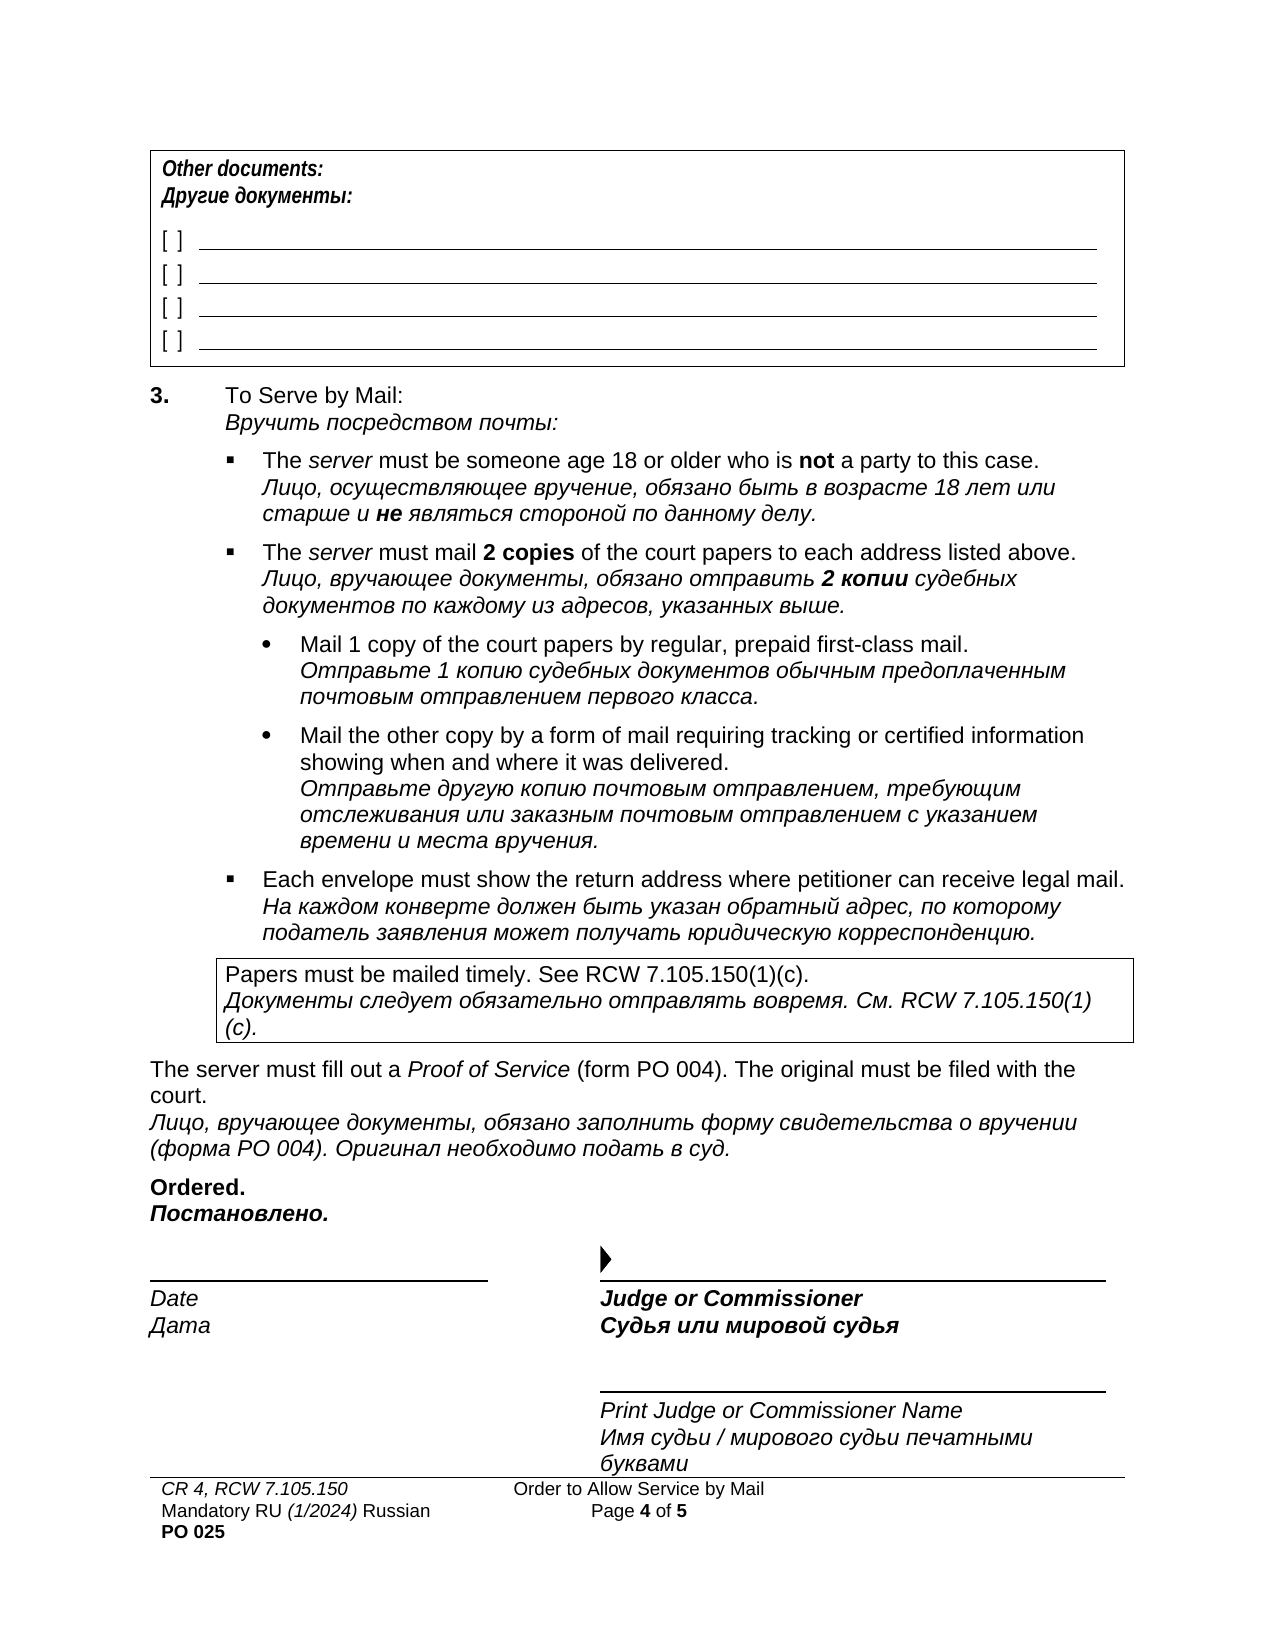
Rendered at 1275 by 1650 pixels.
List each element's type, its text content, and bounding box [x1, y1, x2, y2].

list The server must mail 2 copies of the court papers to each address listed above. [225, 539, 1125, 565]
text Постановлено. [150, 1200, 1125, 1226]
text The server must fill out a Proof of Service (form PO 004). The original must be filed with the court. [150, 1056, 1125, 1108]
list The server must be someone age 18 or older who is not a party to this case. [225, 447, 1125, 474]
list 3. To Serve by Mail: [150, 380, 1125, 408]
list На каждом конверте должен быть указан обратный адрес, по которому податель заявления может получать юридическую корреспонденцию. [262, 893, 1125, 945]
text Date Judge or Commissioner [150, 1285, 1125, 1312]
text Лицо, вручающее документы, обязано заполнить форму свидетельства о вручении (форма PO 004). Оригинал необходимо подать в суд. [150, 1108, 1125, 1161]
list Mail 1 copy of the court papers by regular, prepaid first-class mail. [262, 631, 1125, 657]
list Mail the other copy by a form of mail requiring tracking or certified information showing when and where it was delivered. [262, 722, 1125, 775]
list Отправьте 1 копию судебных документов обычным предоплаченным почтовым отправлением первого класса. [300, 657, 1125, 709]
list Вручить посредством почты: [150, 408, 1125, 435]
list Документы следует обязательно отправлять вовремя. См. RCW 7.105.150(1)(c). [217, 984, 1133, 1042]
list Papers must be mailed timely. See RCW 7.105.150(1)(c). [217, 959, 1133, 984]
text Имя судьи / мирового судьи печатными буквами [150, 1423, 1125, 1476]
table_cell Other documents: Другие документы: [ ] [ ] [ ] [ ] [151, 151, 1124, 366]
text Лицо, осуществляющее вручение, обязано быть в возрасте 18 лет или старше и не являться стороной по данному делу. [262, 474, 1125, 526]
list Отправьте другую копию почтовым отправлением, требующим отслеживания или заказным почтовым отправлением с указанием времени и места вручения. [300, 775, 1125, 854]
text Print Judge or Commissioner Name [150, 1397, 1125, 1423]
text Лицо, вручающее документы, обязано отправить 2 копии судебных документов по каждому из адресов, указанных выше. [262, 565, 1125, 618]
text Дата Судья или мировой судья [150, 1312, 1125, 1338]
text Ordered. [150, 1174, 1125, 1200]
text Each envelope must show the return address where petitioner can receive legal mail. [225, 866, 1125, 893]
